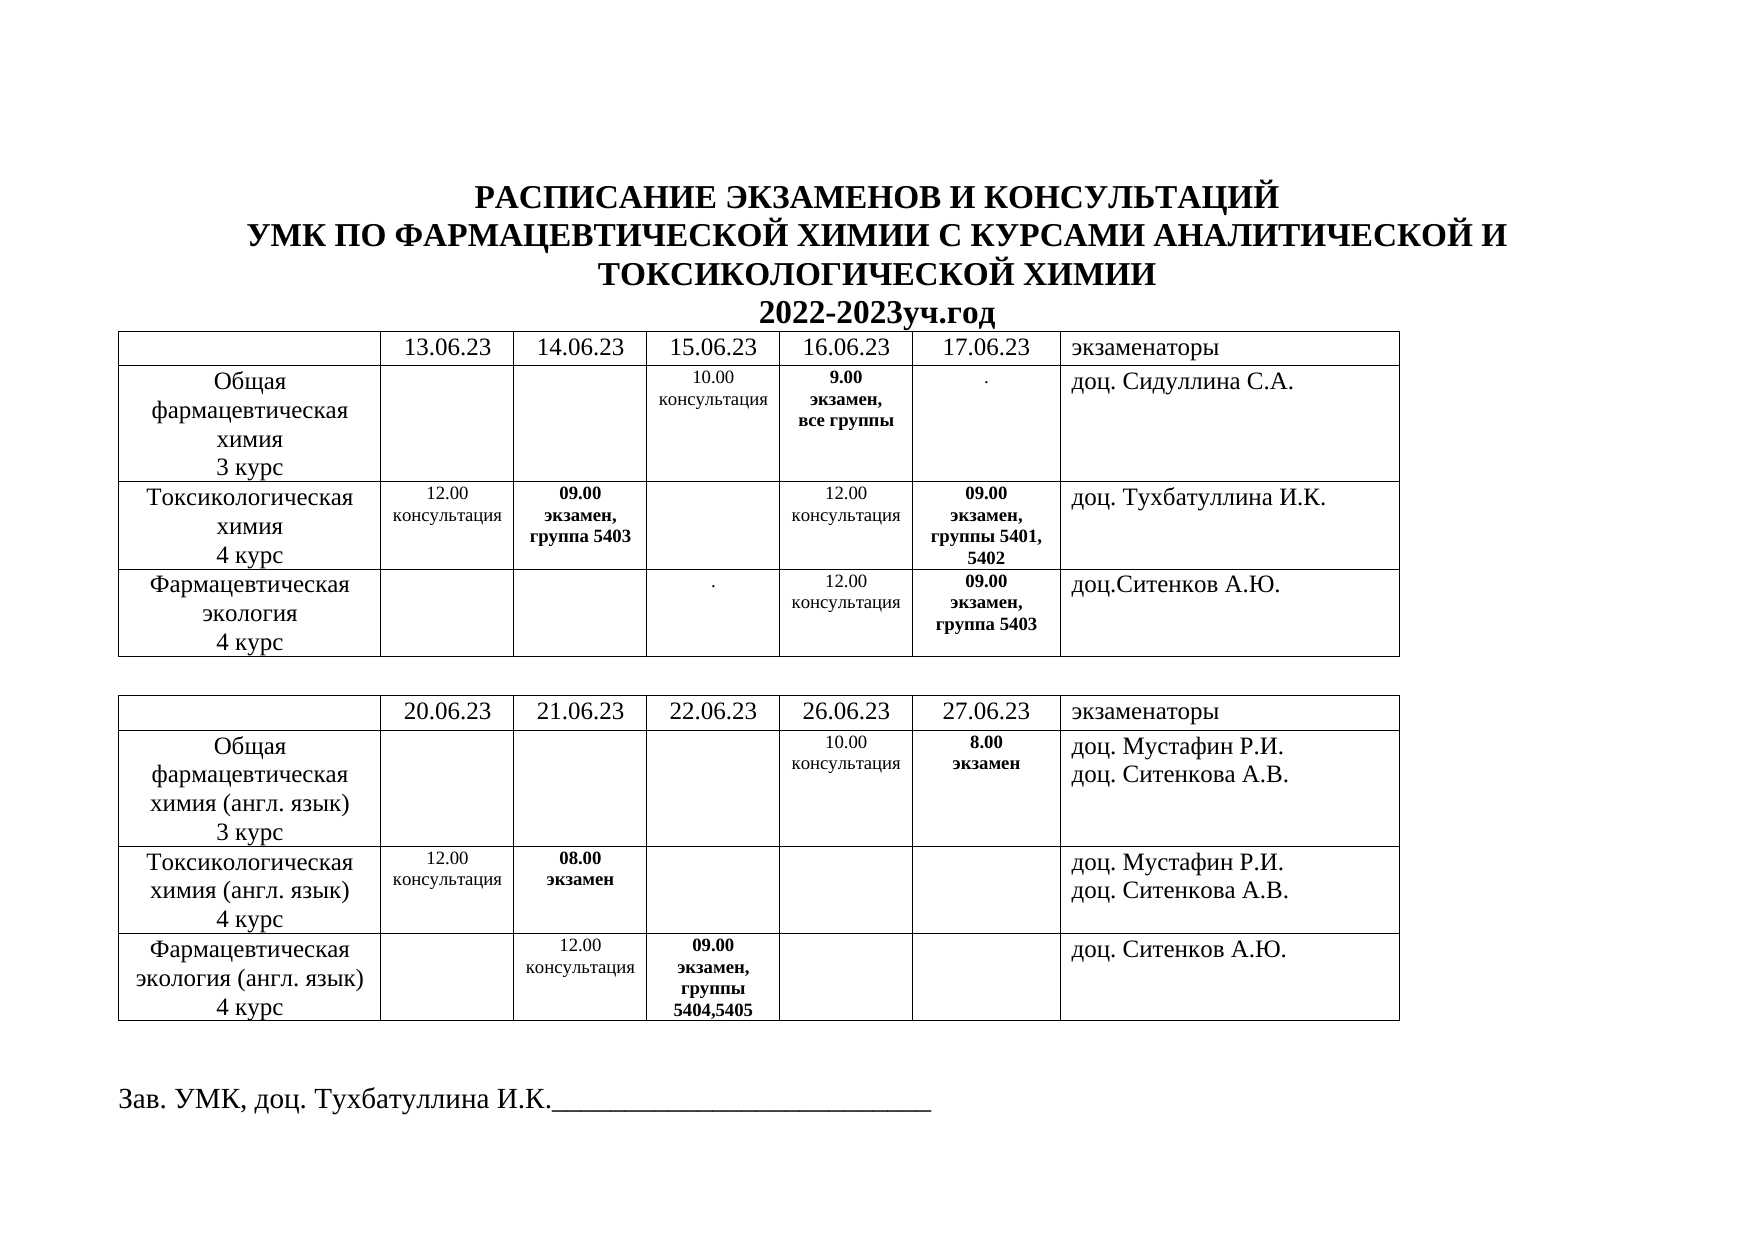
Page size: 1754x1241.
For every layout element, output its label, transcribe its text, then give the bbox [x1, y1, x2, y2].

table_cell 08.00 экзамен [514, 847, 646, 933]
table_cell [514, 366, 646, 481]
table_cell [780, 847, 912, 933]
table_header экзаменаторы [1061, 332, 1399, 365]
table_cell 09.00 экзамен, группы 5401, 5402 [913, 482, 1060, 568]
table_cell доц. Мустафин Р.И. доц. Ситенкова А.В. [1061, 847, 1399, 933]
table_cell 12.00 консультация [514, 934, 646, 1020]
table_cell Общая фармацевтическая химия (англ. язык) 3 курс [119, 731, 380, 846]
table_cell Общая фармацевтическая химия 3 курс [119, 366, 380, 481]
table_cell 10.00 консультация [647, 366, 779, 481]
table_cell 10.00 консультация [780, 731, 912, 846]
table_cell 09.00 экзамен, группа 5403 [514, 482, 646, 568]
table_header 26.06.23 [780, 696, 912, 730]
table_cell доц. Сидуллина С.А. [1061, 366, 1399, 481]
text 2022-2023уч.год [118, 292, 1636, 331]
table_cell доц. Ситенков А.Ю. [1061, 934, 1399, 1020]
table_header 20.06.23 [381, 696, 513, 730]
table_header 21.06.23 [514, 696, 646, 730]
table_header [119, 332, 380, 365]
table_cell доц.Ситенков А.Ю. [1061, 570, 1399, 656]
table_cell Токсикологическая химия (англ. язык) 4 курс [119, 847, 380, 933]
table_cell [913, 934, 1060, 1020]
table_header 13.06.23 [381, 332, 513, 365]
table_cell [381, 934, 513, 1020]
table_cell 8.00 экзамен [913, 731, 1060, 846]
table_cell [647, 847, 779, 933]
table_cell . [647, 570, 779, 656]
text УМК ПО ФАРМАЦЕВТИЧЕСКОЙ ХИМИИ С КУРСАМИ АНАЛИТИЧЕСКОЙ И ТОКСИКОЛОГИЧЕСКОЙ ХИМИИ [118, 216, 1636, 292]
table_cell 9.00 экзамен, все группы [780, 366, 912, 481]
table_cell . [913, 366, 1060, 481]
text Зав. УМК, доц. Тухбатуллина И.К.__________________________ [118, 1081, 1636, 1114]
table_header 27.06.23 [913, 696, 1060, 730]
table_header экзаменаторы [1061, 696, 1399, 730]
text РАСПИСАНИЕ ЭКЗАМЕНОВ И КОНСУЛЬТАЦИЙ [118, 177, 1636, 216]
table_cell Фармацевтическая экология 4 курс [119, 570, 380, 656]
table_cell 12.00 консультация [780, 570, 912, 656]
table_cell доц. Мустафин Р.И. доц. Ситенкова А.В. [1061, 731, 1399, 846]
table_cell [514, 731, 646, 846]
table_header 15.06.23 [647, 332, 779, 365]
table_header 22.06.23 [647, 696, 779, 730]
table_cell [647, 482, 779, 568]
table_cell [780, 934, 912, 1020]
table_cell [381, 731, 513, 846]
table_cell Фармацевтическая экология (англ. язык) 4 курс [119, 934, 380, 1020]
table_header [119, 696, 380, 730]
table_cell [381, 366, 513, 481]
table_cell Токсикологическая химия 4 курс [119, 482, 380, 568]
table_cell [647, 731, 779, 846]
table_cell 09.00 экзамен, группа 5403 [913, 570, 1060, 656]
table_cell доц. Тухбатуллина И.К. [1061, 482, 1399, 568]
table_header 14.06.23 [514, 332, 646, 365]
table_cell 12.00 консультация [381, 482, 513, 568]
table_header 16.06.23 [780, 332, 912, 365]
table_cell 12.00 консультация [780, 482, 912, 568]
table_cell [514, 570, 646, 656]
table_cell 12.00 консультация [381, 847, 513, 933]
table_cell 09.00 экзамен, группы 5404,5405 [647, 934, 779, 1020]
table_cell [381, 570, 513, 656]
table_cell [913, 847, 1060, 933]
table_header 17.06.23 [913, 332, 1060, 365]
